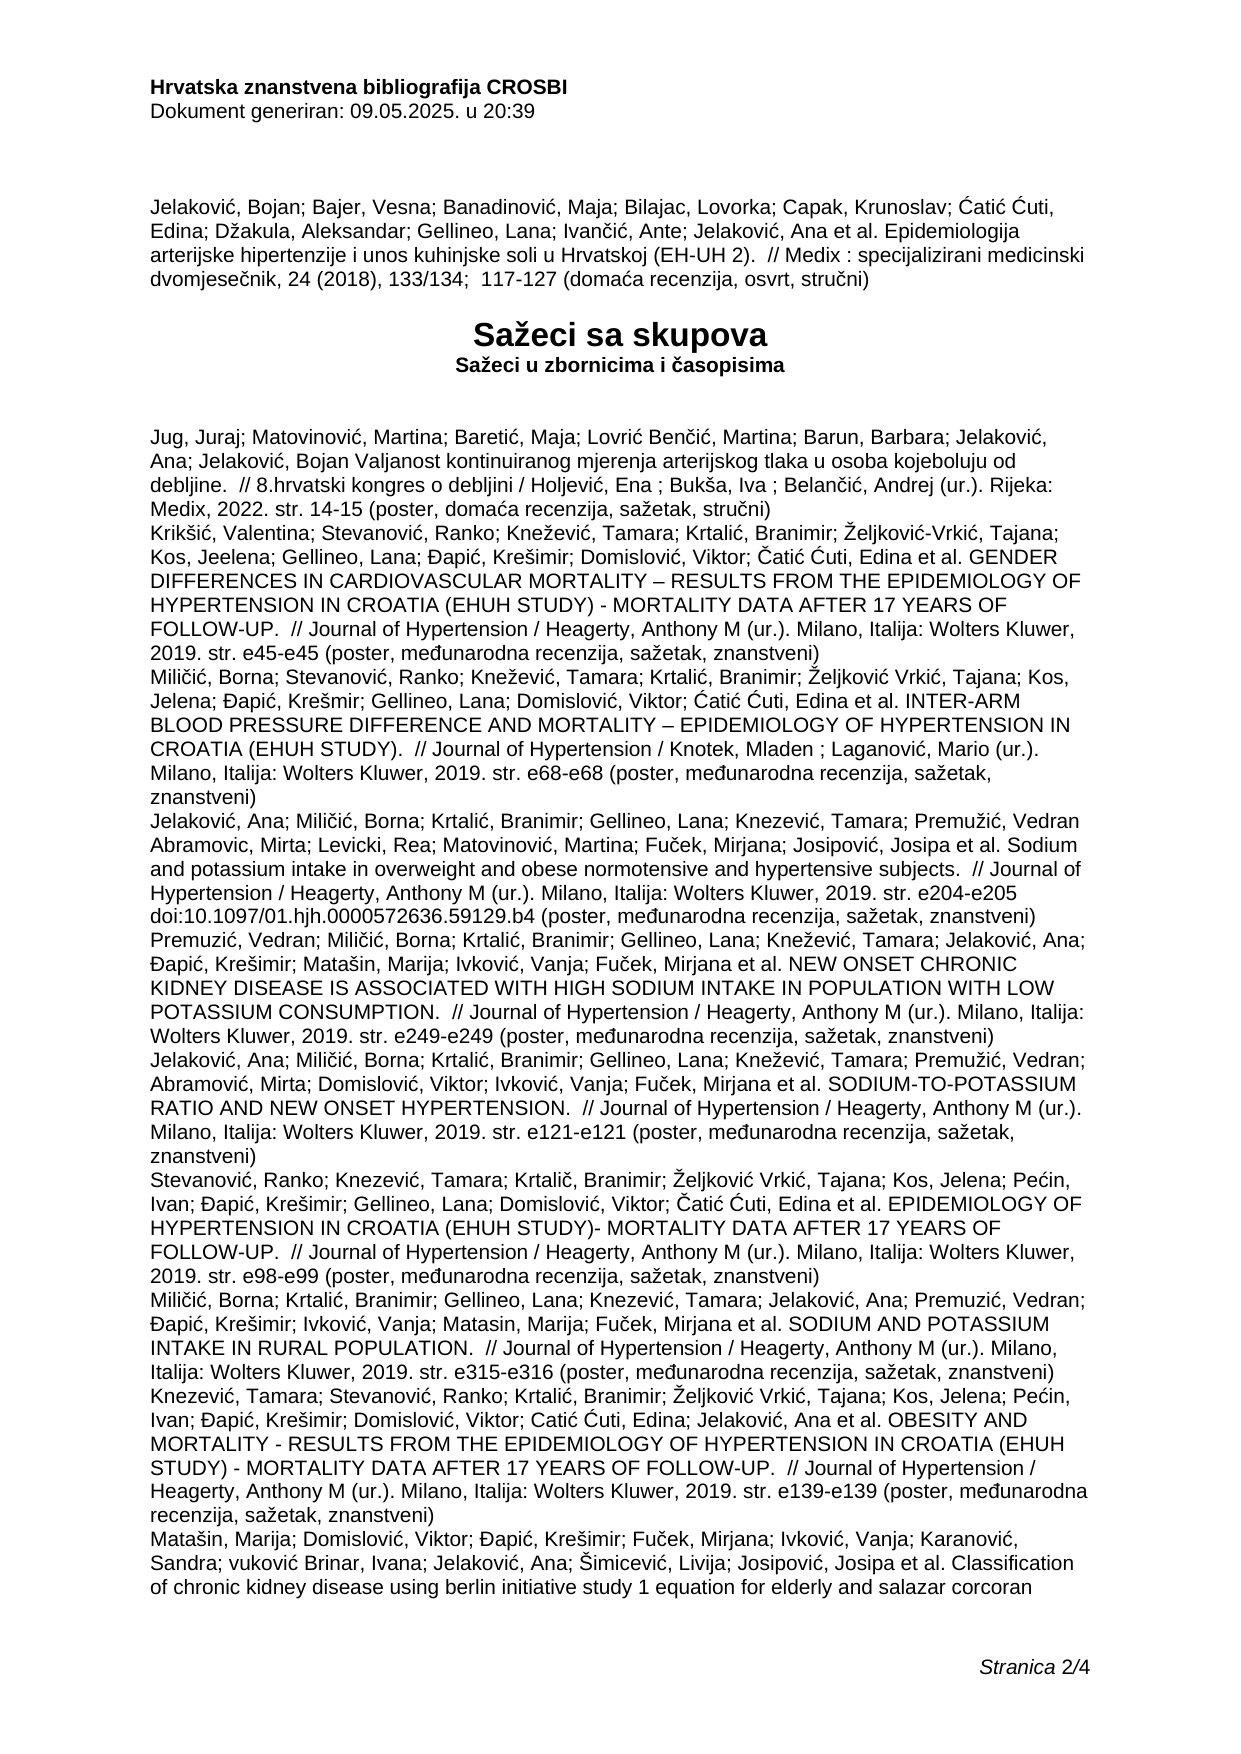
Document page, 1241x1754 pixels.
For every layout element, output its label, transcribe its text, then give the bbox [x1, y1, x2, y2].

text Miličić, Borna; Stevanović, Ranko; Knežević, Tamara; Krtalić, Branimir; Željković Vrkić, Tajana; Kos, Jelena; Đapić, Krešmir; Gellineo, Lana; Domislović, Viktor; Ćatić Ćuti, Edina et al. [150, 665, 1090, 808]
text Miličić, Borna; Krtalić, Branimir; Gellineo, Lana; Knezević, Tamara; Jelaković, Ana; Premuzić, Vedran; Đapić, Krešimir; Ivković, Vanja; Matasin, Marija; Fuček, Mirjana et al. [150, 1288, 1090, 1383]
text Jelaković, Ana; Miličić, Borna; Krtalić, Branimir; Gellineo, Lana; Knezević, Tamara; Premužić, Vedran Abramovic, Mirta; Levicki, Rea; Matovinović, Martina; Fuček, Mirjana; Josipović, Josipa et al. [150, 808, 1090, 928]
subtitle Sažeci sa skupova [150, 315, 1090, 353]
text Premuzić, Vedran; Miličić, Borna; Krtalić, Branimir; Gellineo, Lana; Knežević, Tamara; Jelaković, Ana; Đapić, Krešimir; Matašin, Marija; Ivković, Vanja; Fuček, Mirjana et al. [150, 928, 1090, 1048]
text Stevanović, Ranko; Knezević, Tamara; Krtalič, Branimir; Željković Vrkić, Tajana; Kos, Jelena; Pećin, Ivan; Đapić, Krešimir; Gellineo, Lana; Domislović, Viktor; Čatić Ćuti, Edina et al. [150, 1168, 1090, 1288]
text Jug, Juraj; Matovinović, Martina; Baretić, Maja; Lovrić Benčić, Martina; Barun, Barbara; Jelaković, Ana; Jelaković, Bojan [150, 425, 1090, 521]
subtitle Sažeci u zbornicima i časopisima [150, 353, 1090, 377]
text Krikšić, Valentina; Stevanović, Ranko; Knežević, Tamara; Krtalić, Branimir; Željković-Vrkić, Tajana; Kos, Jeelena; Gellineo, Lana; Đapić, Krešimir; Domislović, Viktor; Čatić Ćuti, Edina et al. [150, 521, 1090, 665]
text Knezević, Tamara; Stevanović, Ranko; Krtalić, Branimir; Željković Vrkić, Tajana; Kos, Jelena; Pećin, Ivan; Đapić, Krešimir; Domislović, Viktor; Catić Ćuti, Edina; Jelaković, Ana et al. [150, 1383, 1090, 1527]
text Jelaković, Ana; Miličić, Borna; Krtalić, Branimir; Gellineo, Lana; Knežević, Tamara; Premužić, Vedran; Abramović, Mirta; Domislović, Viktor; Ivković, Vanja; Fuček, Mirjana et al. [150, 1048, 1090, 1168]
text Jelaković, Bojan; Bajer, Vesna; Banadinović, Maja; Bilajac, Lovorka; Capak, Krunoslav; Ćatić Ćuti, Edina; Džakula, Aleksandar; Gellineo, Lana; Ivančić, Ante; Jelaković, Ana et al. [150, 195, 1090, 291]
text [150, 1527, 1090, 1599]
